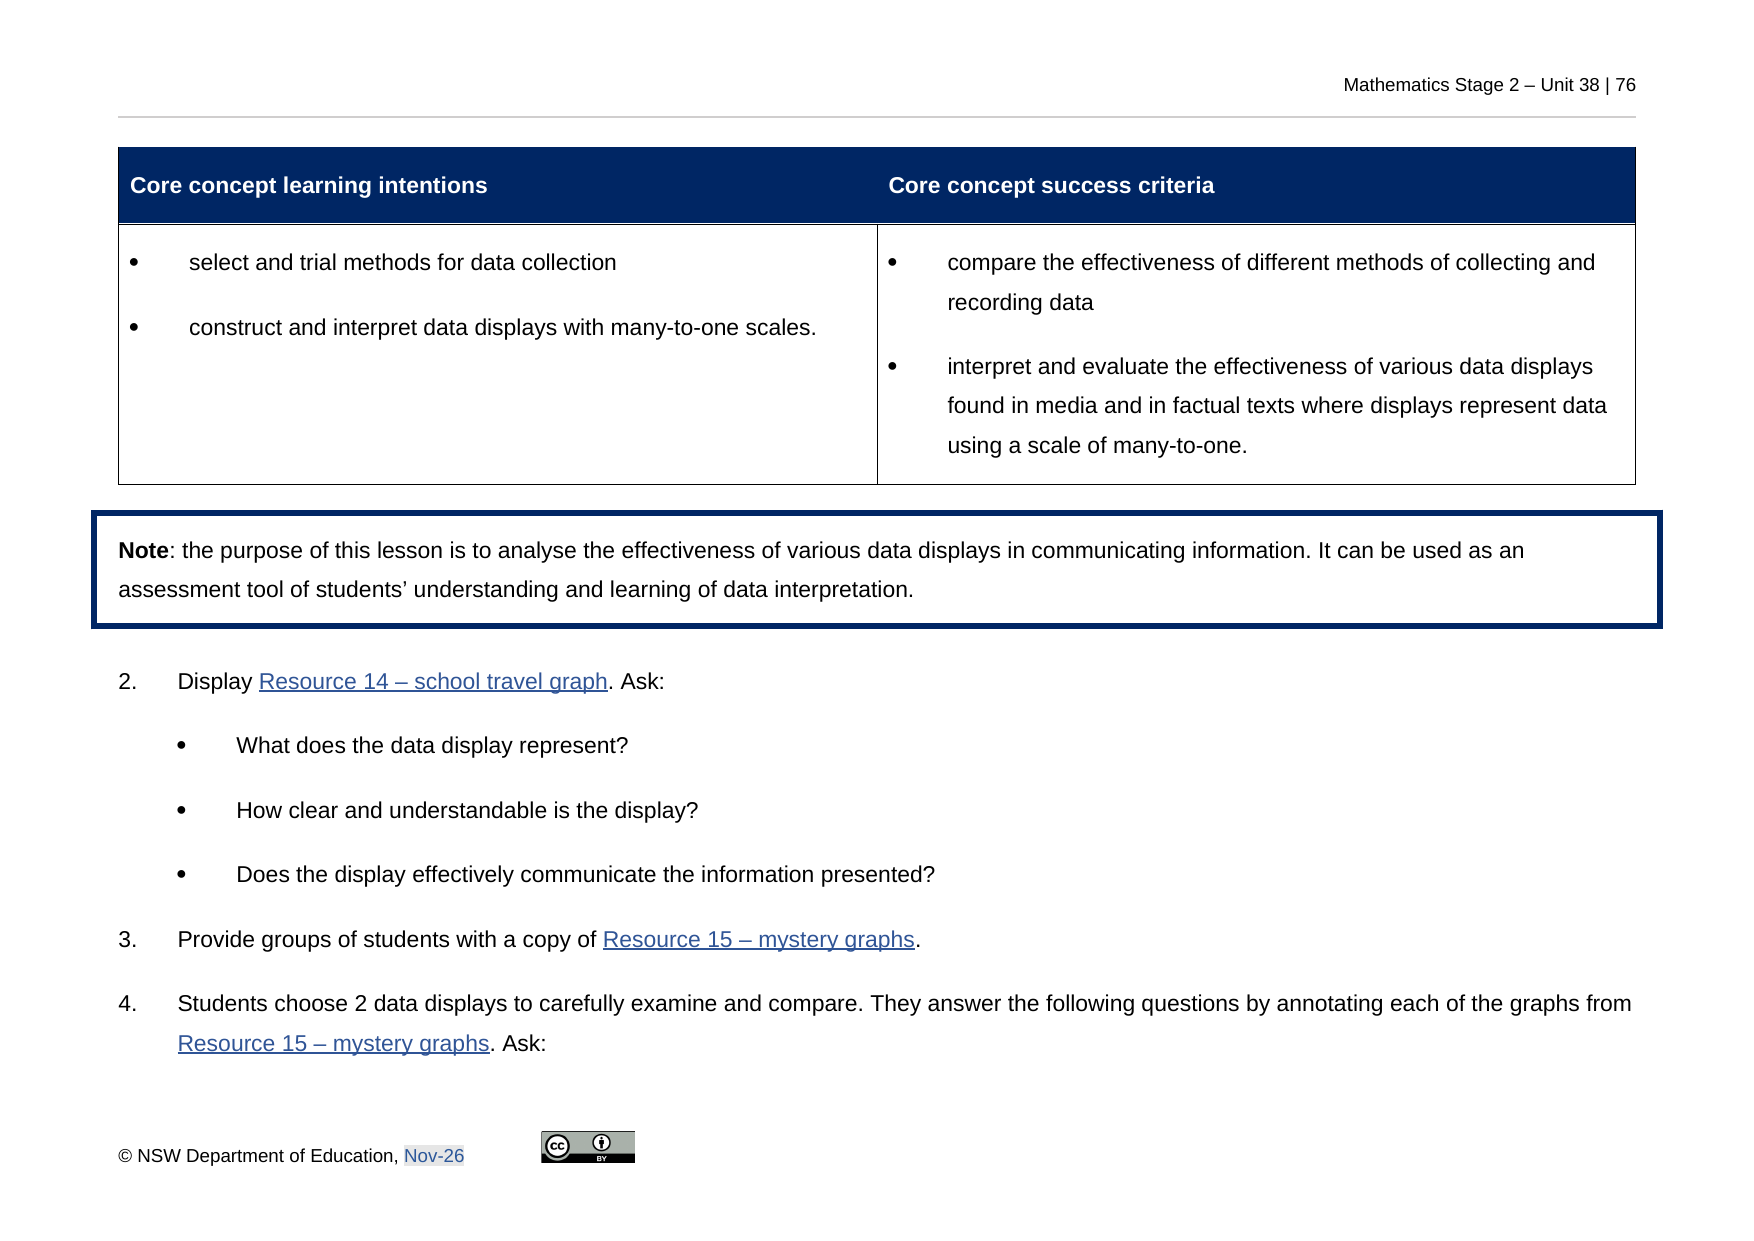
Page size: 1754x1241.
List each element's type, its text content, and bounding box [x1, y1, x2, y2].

list Does the display effectively communicate the information presented? [177, 861, 1636, 887]
list Display Resource 14 – school travel graph. Ask: [118, 668, 1636, 694]
table_header Core concept success criteria [877, 147, 1635, 223]
table_header Core concept learning intentions [119, 147, 877, 223]
list How clear and understandable is the display? [177, 797, 1636, 823]
list Students choose 2 data displays to carefully examine and compare. They answer the following questions by annotating each of the graphs from Resource 15 – mystery graphs. Ask: [118, 990, 1636, 1056]
list What does the data display represent? [177, 732, 1636, 758]
list Provide groups of students with a copy of Resource 15 – mystery graphs. [118, 926, 1636, 952]
picture [541, 1131, 635, 1163]
text Note: the purpose of this lesson is to analyse the effectiveness of various data displays in communicating information. It can be used as an assessment tool of students’ understanding and learning of data interpretation. [97, 516, 1657, 623]
table_cell Students are learning to: select and trial methods for data collection construct and interpret data displays with many-to-one scales. [119, 225, 877, 484]
